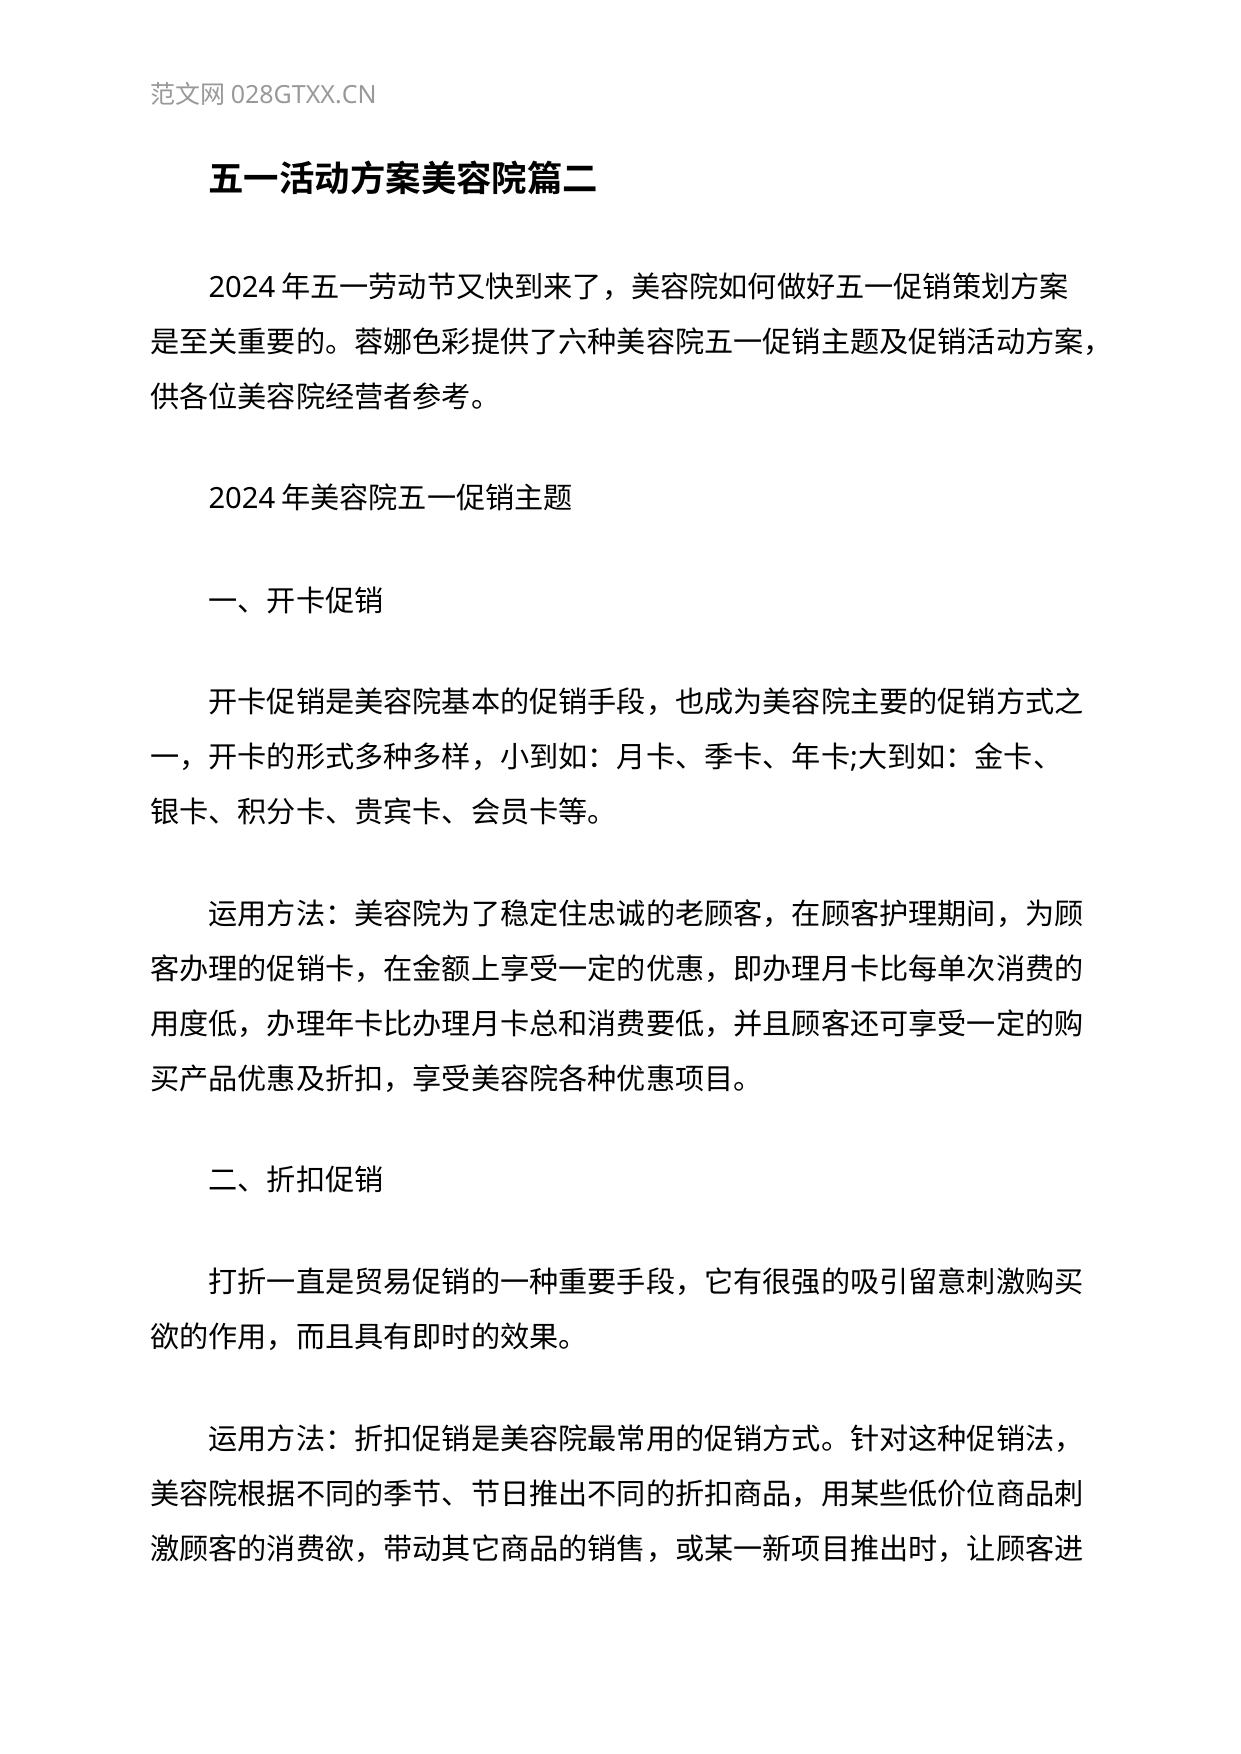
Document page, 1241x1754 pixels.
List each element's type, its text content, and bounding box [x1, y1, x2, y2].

text 2024年美容院五一促销主题 [150, 475, 1090, 517]
text 运用方法：美容院为了稳定住忠诚的老顾客，在顾客护理期间，为顾客办理的促销卡，在金额上享受一定的优惠，即办理月卡比每单次消费的用度低，办理年卡比办理月卡总和消费要低，并且顾客还可享受一定的购买产品优惠及折扣，享受美容院各种优惠项目。 [150, 891, 1090, 1097]
text 五一活动方案美容院篇二 [150, 150, 1090, 201]
text 一、开卡促销 [150, 577, 1090, 619]
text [150, 1415, 1090, 1567]
text 2024年五一劳动节又快到来了，美容院如何做好五一促销策划方案是至关重要的。蓉娜色彩提供了六种美容院五一促销主题及促销活动方案，供各位美容院经营者参考。 [150, 263, 1090, 416]
text 开卡促销是美容院基本的促销手段，也成为美容院主要的促销方式之一，开卡的形式多种多样，小到如：月卡、季卡、年卡;大到如：金卡、银卡、积分卡、贵宾卡、会员卡等。 [150, 679, 1090, 831]
text 打折一直是贸易促销的一种重要手段，它有很强的吸引留意刺激购买欲的作用，而且具有即时的效果。 [150, 1259, 1090, 1356]
text 二、折扣促销 [150, 1157, 1090, 1199]
